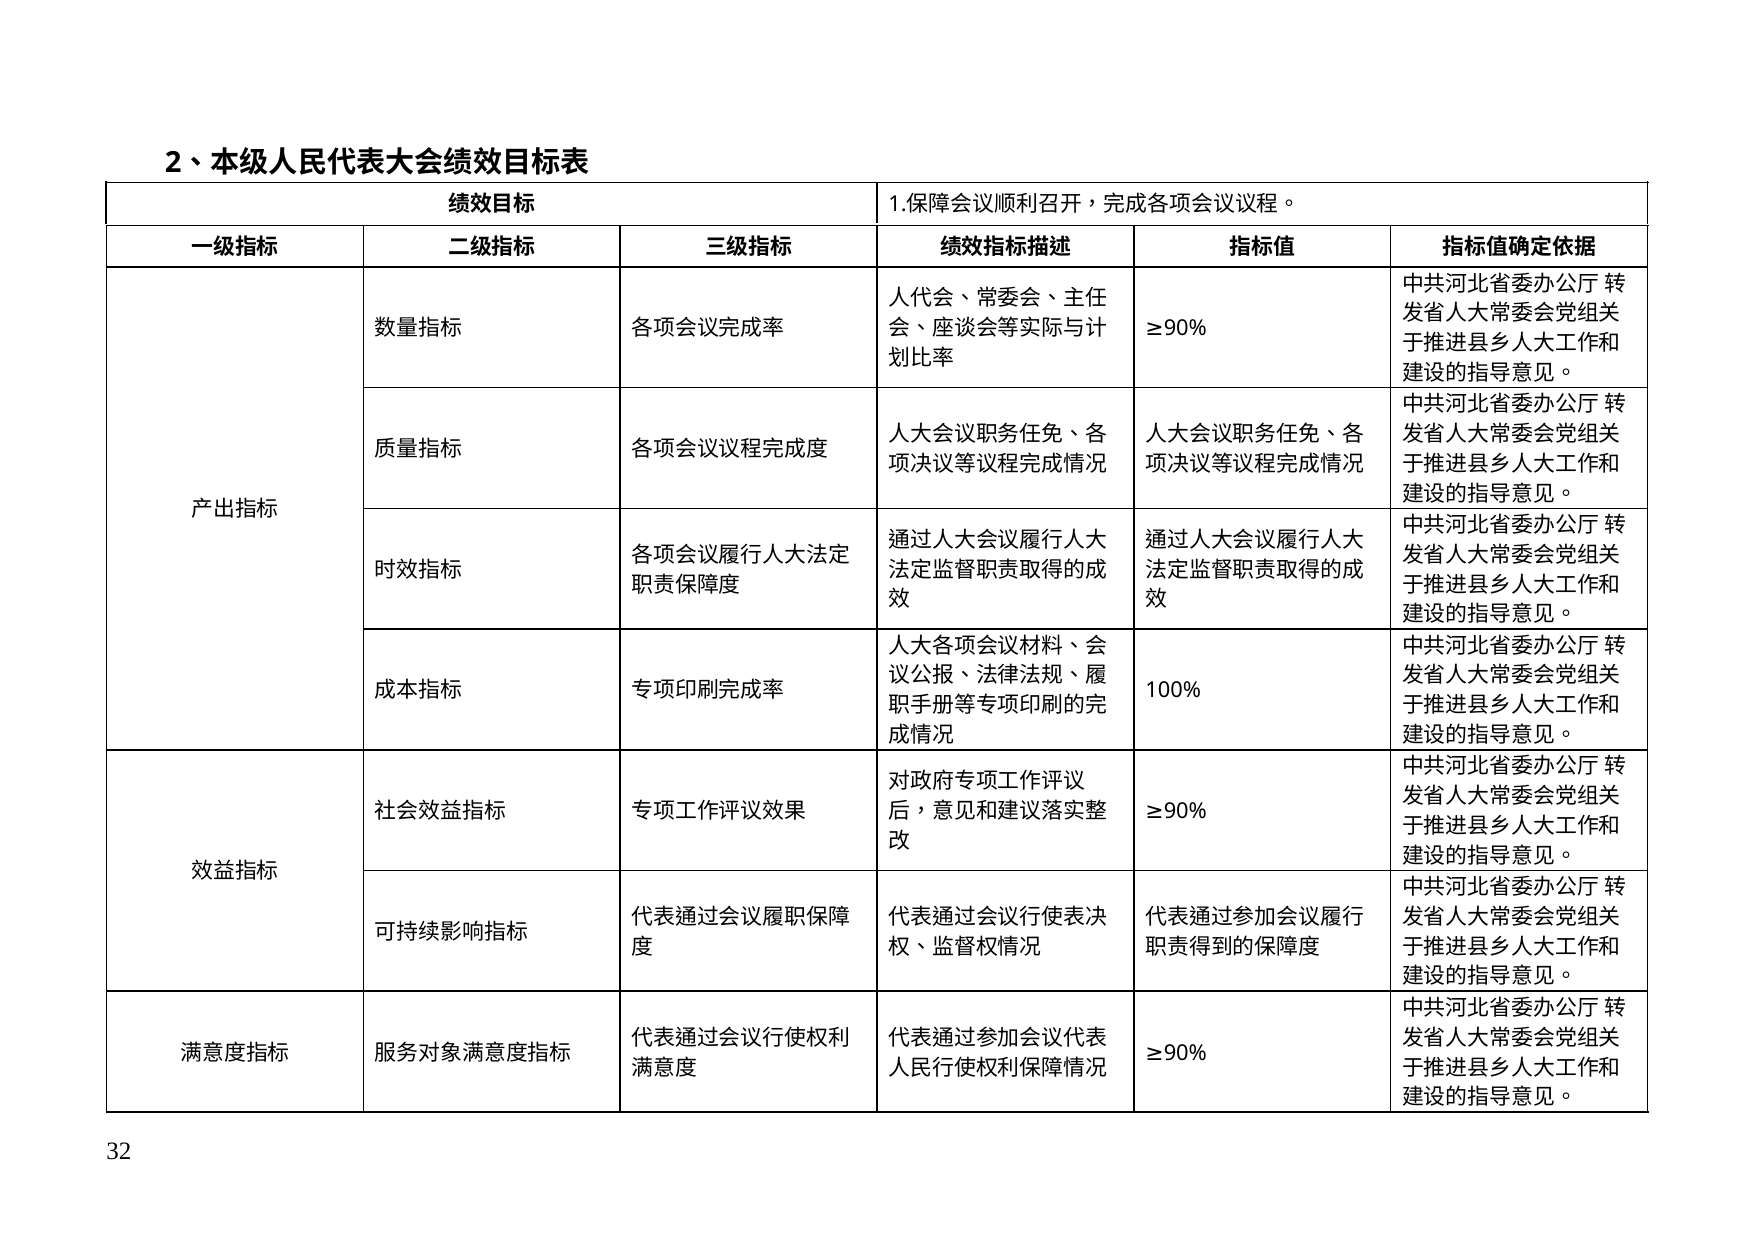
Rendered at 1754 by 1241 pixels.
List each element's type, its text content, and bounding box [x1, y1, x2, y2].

table_header 1.保障会议顺利召开，完成各项会议议程。 [878, 183, 1647, 223]
table_cell 中共河北省委办公厅 转发省人大常委会党组关于推进县乡人大工作和建设的指导意见。 [1391, 871, 1647, 990]
table_cell 专项印刷完成率 [621, 630, 876, 749]
table_cell 专项工作评议效果 [621, 751, 876, 869]
table_cell 数量指标 [364, 268, 619, 387]
table_cell 产出指标 [107, 268, 363, 749]
table_cell 人大会议职务任免、各项决议等议程完成情况 [878, 388, 1133, 507]
table_cell 中共河北省委办公厅 转发省人大常委会党组关于推进县乡人大工作和建设的指导意见。 [1391, 388, 1647, 507]
table_cell 时效指标 [364, 509, 619, 628]
table_cell 中共河北省委办公厅 转发省人大常委会党组关于推进县乡人大工作和建设的指导意见。 [1391, 268, 1647, 387]
table_header 二级指标 [364, 226, 619, 266]
table_cell 100% [1135, 630, 1390, 749]
table_cell ≥90% [1135, 751, 1390, 869]
table_cell 社会效益指标 [364, 751, 619, 869]
table_header 三级指标 [621, 226, 876, 266]
table_cell 效益指标 [107, 751, 363, 990]
table_cell 对政府专项工作评议后，意见和建议落实整改 [878, 751, 1133, 869]
table_header 指标值确定依据 [1391, 226, 1647, 266]
table_cell 通过人大会议履行人大法定监督职责取得的成效 [1135, 509, 1390, 628]
table_cell 各项会议完成率 [621, 268, 876, 387]
table_cell 中共河北省委办公厅 转发省人大常委会党组关于推进县乡人大工作和建设的指导意见。 [1391, 630, 1647, 749]
table_header 指标值 [1135, 226, 1390, 266]
table_cell 人代会、常委会、主任会、座谈会等实际与计划比率 [878, 268, 1133, 387]
table_cell 人大各项会议材料、会议公报、法律法规、履职手册等专项印刷的完成情况 [878, 630, 1133, 749]
table_cell ≥90% [1135, 268, 1390, 387]
table_cell 中共河北省委办公厅 转发省人大常委会党组关于推进县乡人大工作和建设的指导意见。 [1391, 992, 1647, 1111]
table_cell 人大会议职务任免、各项决议等议程完成情况 [1135, 388, 1390, 507]
table_cell ≥90% [1135, 992, 1390, 1111]
table_header 一级指标 [107, 226, 363, 266]
table_cell 代表通过会议行使表决权、监督权情况 [878, 871, 1133, 990]
table_cell 质量指标 [364, 388, 619, 507]
table_cell 代表通过参加会议代表人民行使权利保障情况 [878, 992, 1133, 1111]
table_cell 满意度指标 [107, 992, 363, 1111]
table_header 绩效指标描述 [878, 226, 1133, 266]
table_cell 代表通过会议履职保障度 [621, 871, 876, 990]
table_cell 各项会议履行人大法定职责保障度 [621, 509, 876, 628]
table_cell 中共河北省委办公厅 转发省人大常委会党组关于推进县乡人大工作和建设的指导意见。 [1391, 509, 1647, 628]
table_header 绩效目标 [107, 183, 876, 223]
table_cell 代表通过参加会议履行职责得到的保障度 [1135, 871, 1390, 990]
table_cell 通过人大会议履行人大法定监督职责取得的成效 [878, 509, 1133, 628]
table_cell 中共河北省委办公厅 转发省人大常委会党组关于推进县乡人大工作和建设的指导意见。 [1391, 751, 1647, 869]
table_cell 可持续影响指标 [364, 871, 619, 990]
table_cell 各项会议议程完成度 [621, 388, 876, 507]
table_cell 服务对象满意度指标 [364, 992, 619, 1111]
table_cell 代表通过会议行使权利满意度 [621, 992, 876, 1111]
table_cell 成本指标 [364, 630, 619, 749]
text 2、本级人民代表大会绩效目标表 [106, 142, 1648, 181]
